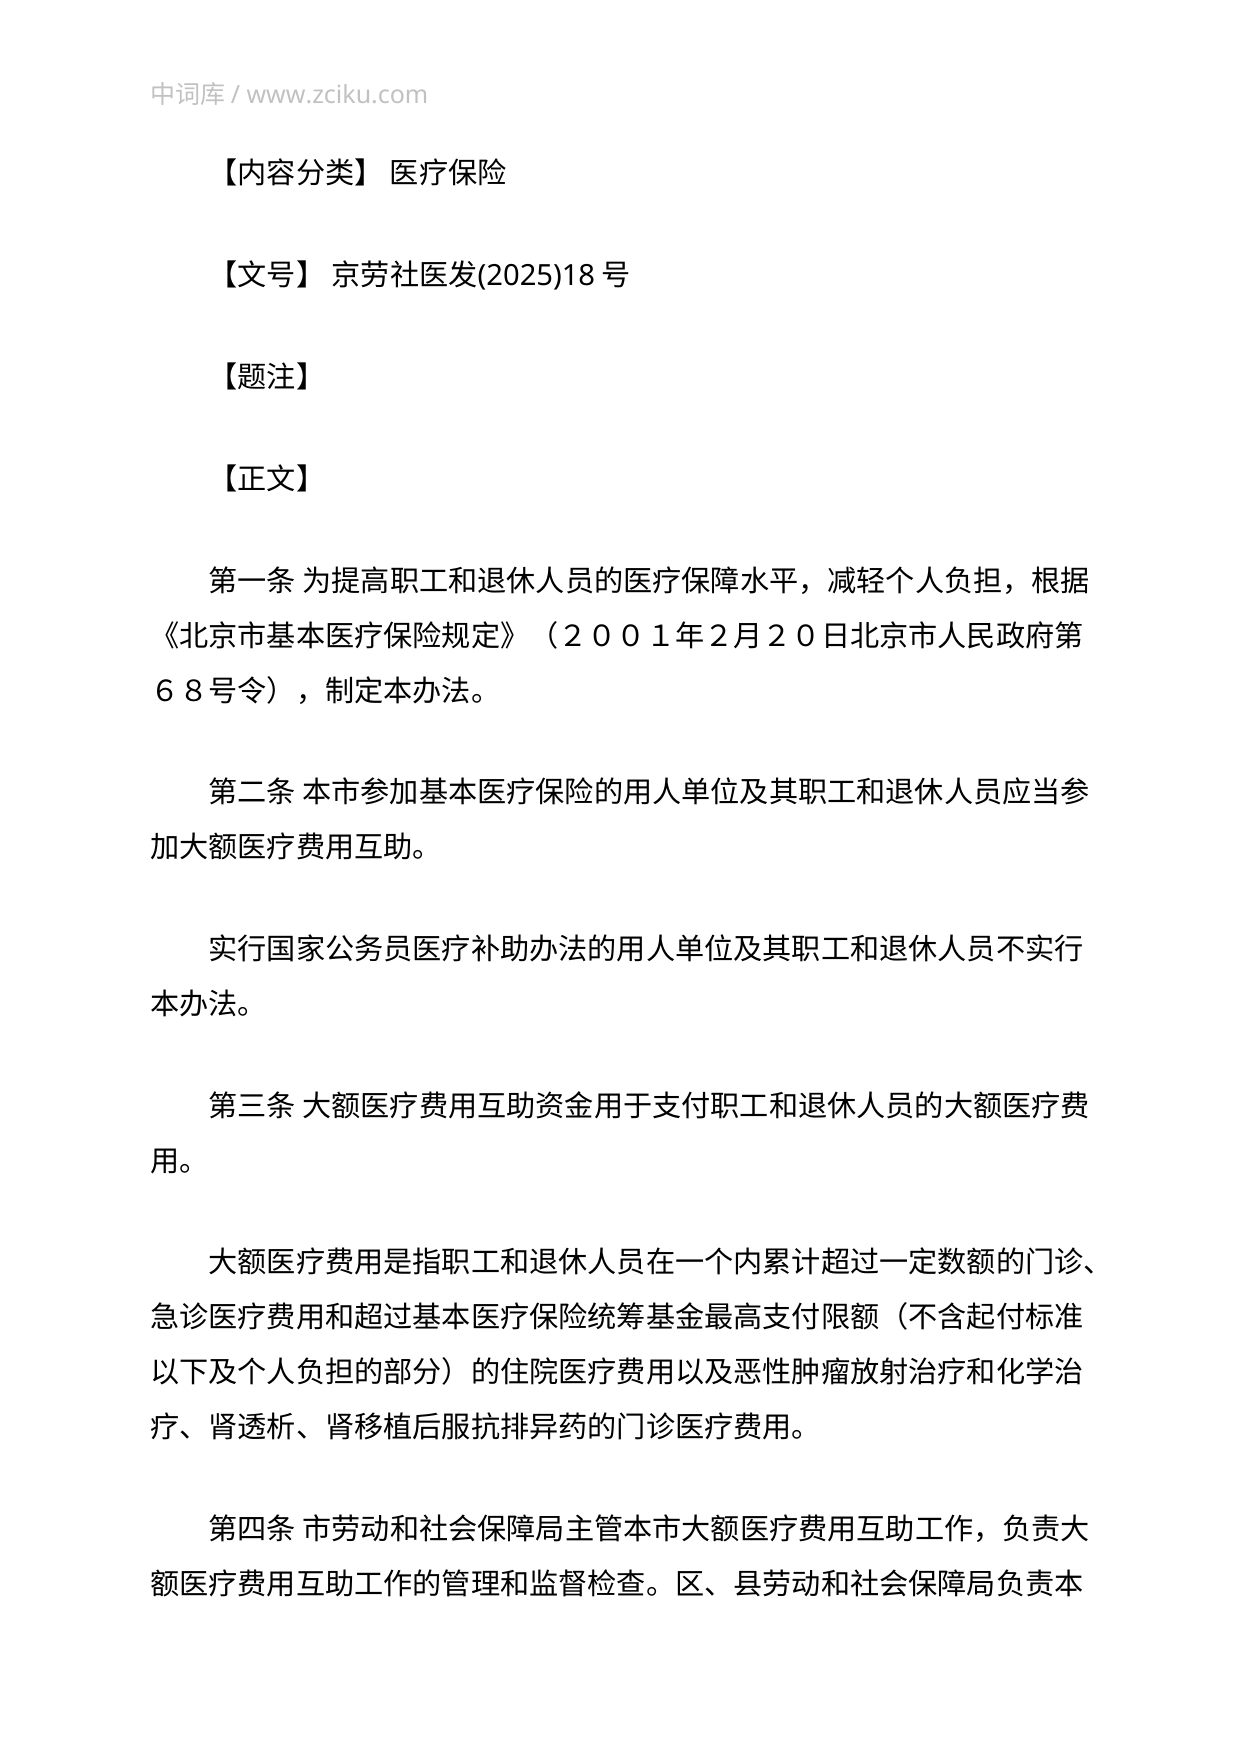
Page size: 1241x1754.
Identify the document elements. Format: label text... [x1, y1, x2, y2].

text 【题注】 [150, 354, 1090, 396]
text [150, 1505, 1090, 1602]
text 实行国家公务员医疗补助办法的用人单位及其职工和退休人员不实行本办法。 [150, 926, 1090, 1023]
text 第三条 大额医疗费用互助资金用于支付职工和退休人员的大额医疗费用。 [150, 1082, 1090, 1179]
text 【文号】 京劳社医发(2025)18号 [150, 252, 1090, 294]
text 第二条 本市参加基本医疗保险的用人单位及其职工和退休人员应当参加大额医疗费用互助。 [150, 769, 1090, 866]
text 【内容分类】 医疗保险 [150, 150, 1090, 192]
text 大额医疗费用是指职工和退休人员在一个内累计超过一定数额的门诊、急诊医疗费用和超过基本医疗保险统筹基金最高支付限额（不含起付标准以下及个人负担的部分）的住院医疗费用以及恶性肿瘤放射治疗和化学治疗、肾透析、肾移植后服抗排异药的门诊医疗费用。 [150, 1239, 1090, 1446]
text 【正文】 [150, 456, 1090, 498]
text 第一条 为提高职工和退休人员的医疗保障水平，减轻个人负担，根据《北京市基本医疗保险规定》（２００１年２月２０日北京市人民政府第６８号令），制定本办法。 [150, 557, 1090, 709]
